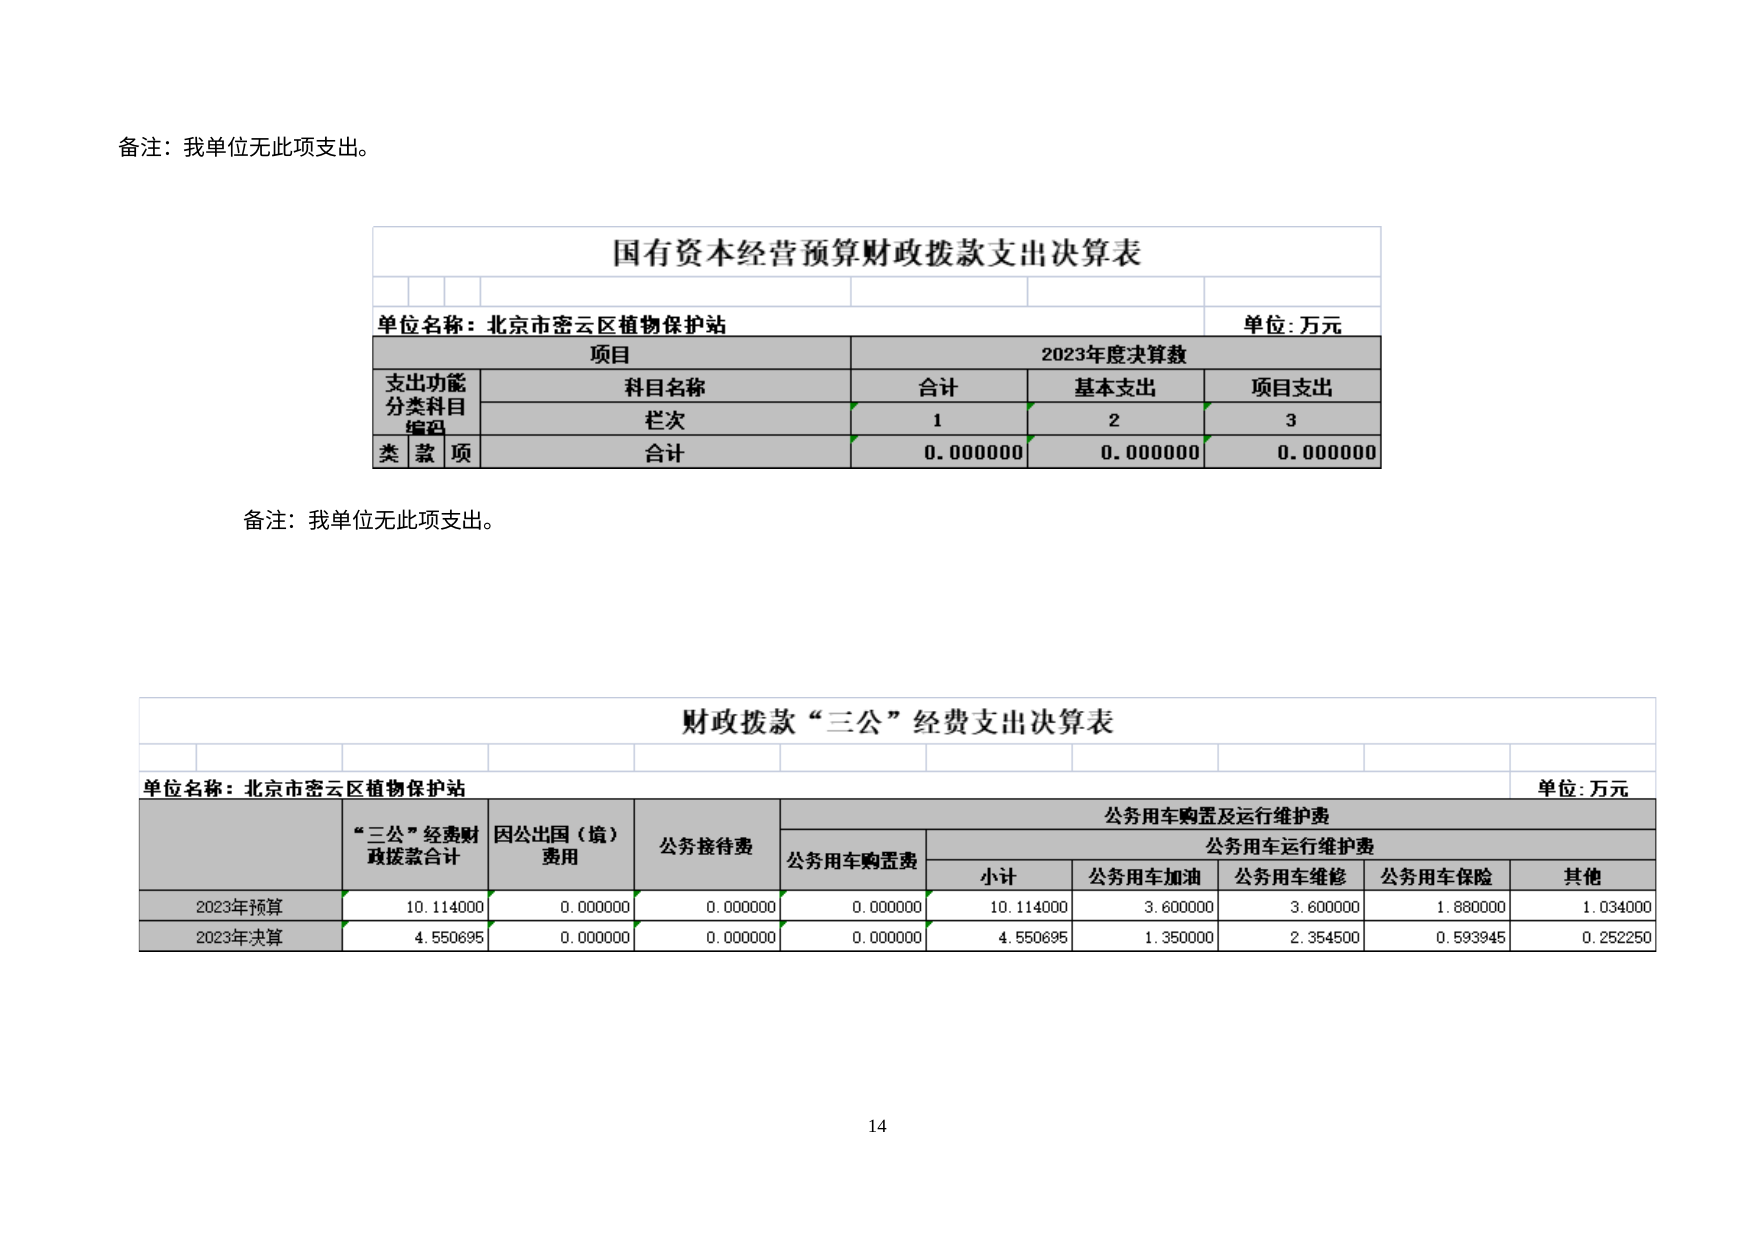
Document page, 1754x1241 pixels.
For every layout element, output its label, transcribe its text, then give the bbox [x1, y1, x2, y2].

picture [138, 697, 1657, 952]
text 备注：我单位无此项支出。 [118, 129, 1636, 162]
text 备注：我单位无此项支出。 [118, 503, 1636, 535]
picture [372, 226, 1382, 469]
